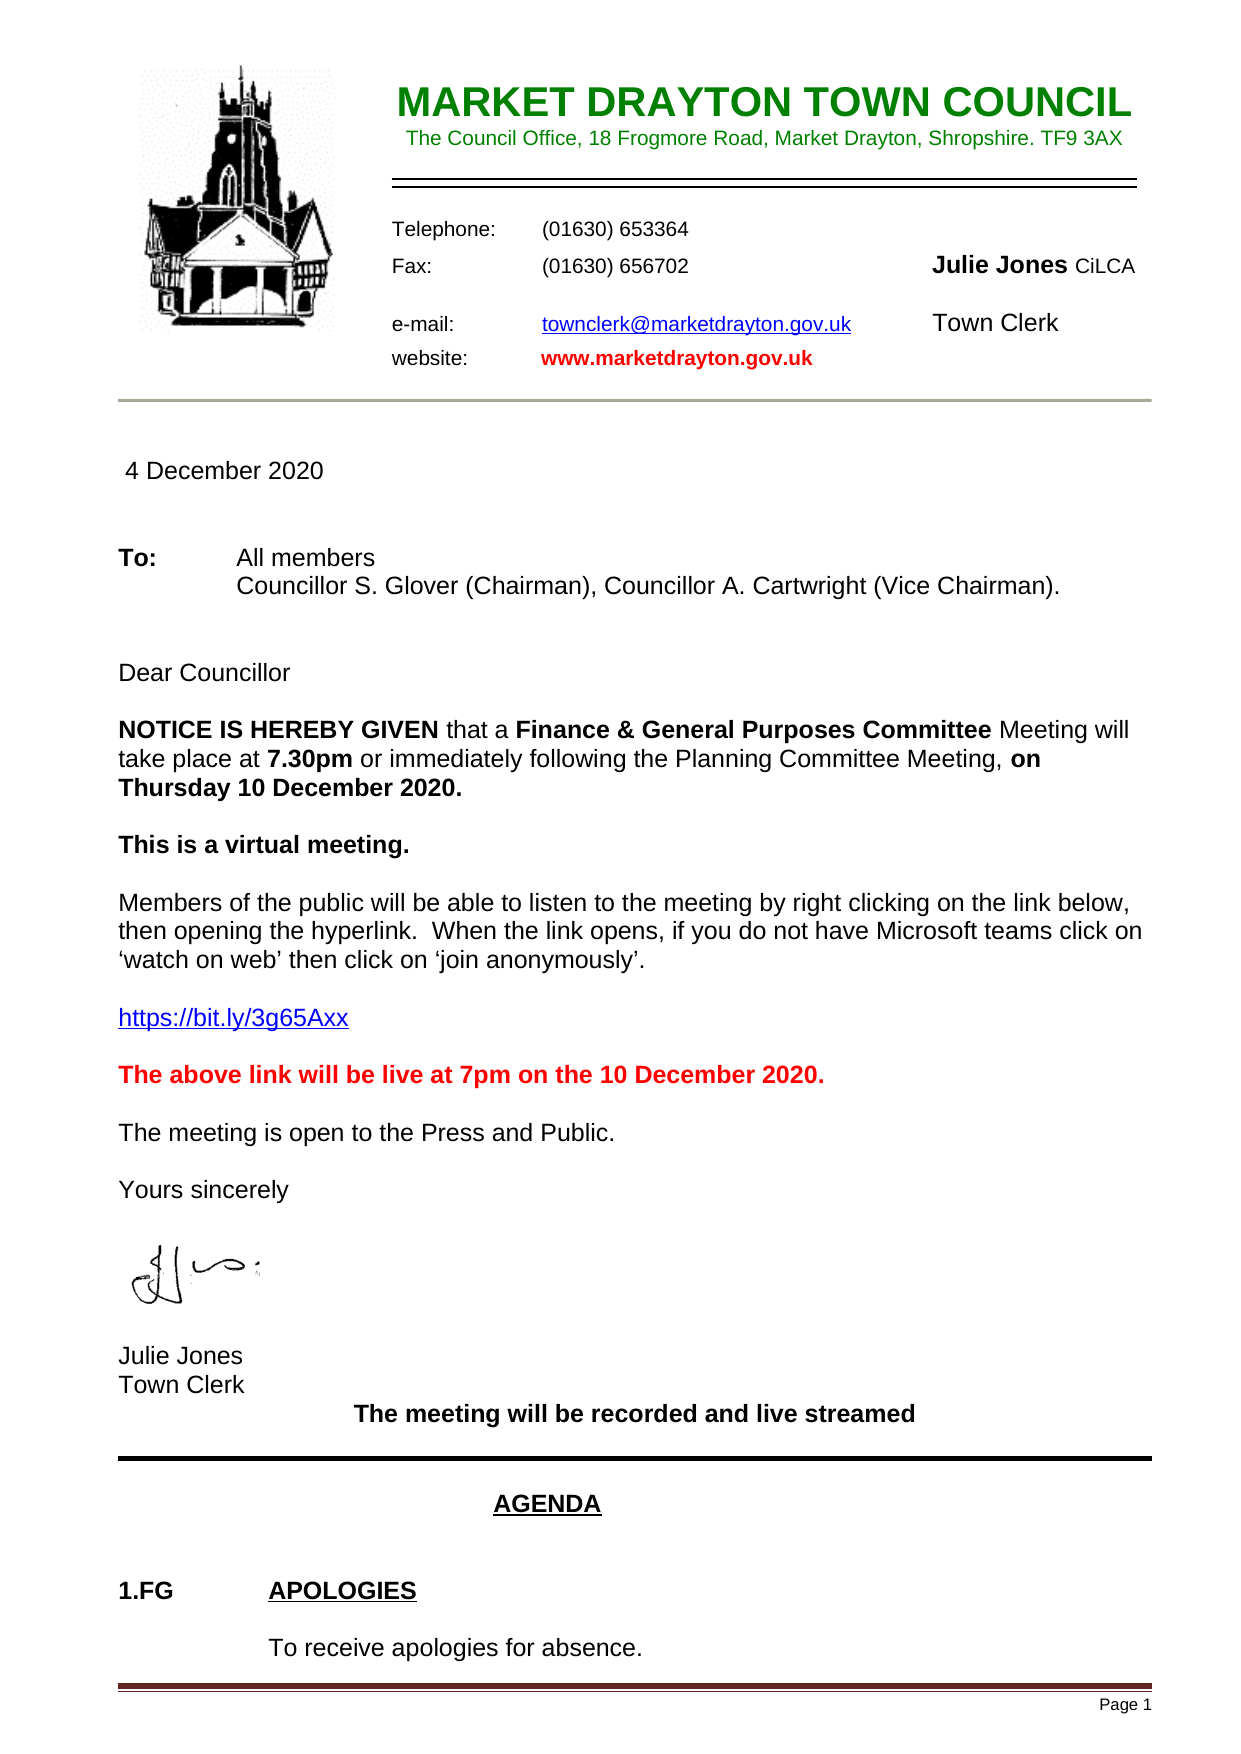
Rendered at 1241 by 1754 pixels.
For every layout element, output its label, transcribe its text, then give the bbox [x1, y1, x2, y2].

picture [129, 58, 347, 332]
text NOTICE IS HEREBY GIVEN that a Finance & General Purposes Committee Meeting will take place at 7.30pm or immediately following the Planning Committee Meeting, on Thursday 10 December 2020. [118, 715, 1152, 801]
text AGENDA [418, 1489, 1152, 1518]
text The meeting will be recorded and live streamed [118, 1399, 1152, 1428]
picture [118, 1232, 266, 1313]
text Members of the public will be able to listen to the meeting by right clicking on the link below, then opening the hyperlink. When the link opens, if you do not have Microsoft teams click on ‘watch on web’ then click on ‘join anonymously’. [118, 888, 1152, 974]
text 1.FG APOLOGIES [118, 1576, 1152, 1604]
text https://bit.ly/3g65Axx [118, 1003, 1152, 1031]
text Councillor S. Glover (Chairman), Councillor A. Cartwright (Vice Chairman). [118, 571, 1152, 600]
text To receive apologies for absence. [193, 1633, 1152, 1662]
text 4 December 2020 [118, 456, 1152, 485]
text The meeting is open to the Press and Public. [118, 1118, 1152, 1146]
text Dear Councillor [118, 658, 1152, 686]
text Julie Jones [118, 1341, 1152, 1370]
text The above link will be live at 7pm on the 10 December 2020. [118, 1060, 1152, 1089]
text This is a virtual meeting. [118, 830, 1152, 859]
text Yours sincerely [118, 1175, 1152, 1204]
text Town Clerk [118, 1370, 1152, 1399]
text To: All members [118, 543, 1152, 571]
